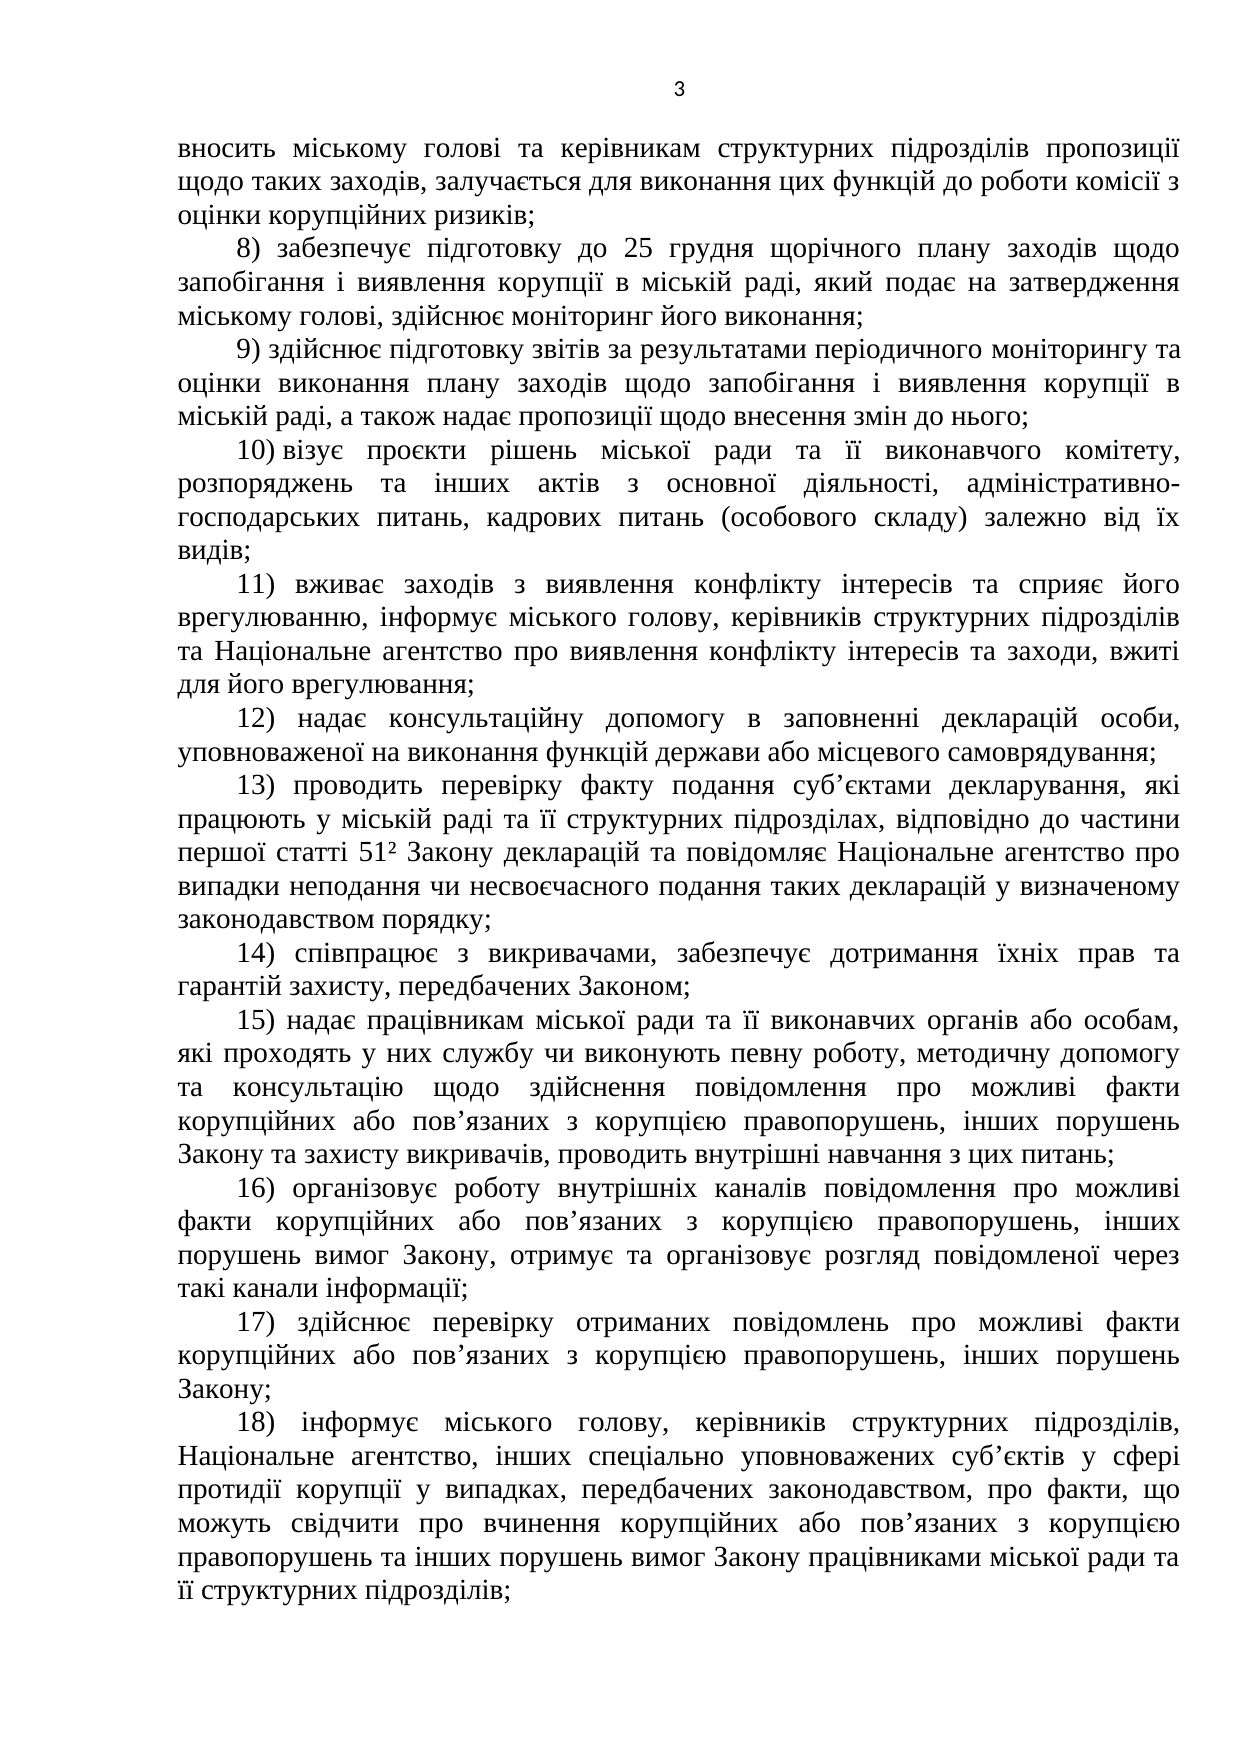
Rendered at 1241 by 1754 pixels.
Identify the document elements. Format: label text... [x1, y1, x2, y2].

text 18) інформує міського голову, керівників структурних підрозділів, Національне агентство, інших спеціально уповноважених суб’єктів у сфері протидії корупції у випадках, передбачених законодавством, про факти, що можуть свідчити про вчинення корупційних або пов’язаних з корупцією правопорушень та інших порушень вимог Закону працівниками міської ради та її структурних підрозділів; [177, 1404, 1181, 1606]
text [177, 130, 1181, 231]
text 10) візує проєкти рішень міської ради та її виконавчого комітету, розпоряджень та інших актів з основної діяльності, адміністративно-господарських питань, кадрових питань (особового складу) залежно від їх видів; [177, 432, 1181, 566]
text 15) надає працівникам міської ради та її виконавчих органів або особам, які проходять у них службу чи виконують певну роботу, методичну допомогу та консультацію щодо здійснення повідомлення про можливі факти корупційних або пов’язаних з корупцією правопорушень, інших порушень Закону та захисту викривачів, проводить внутрішні навчання з цих питань; [177, 1002, 1181, 1170]
text 13) проводить перевірку факту подання суб’єктами декларування, які працюють у міській раді та її структурних підрозділах, відповідно до частини першої статті 51² Закону декларацій та повідомляє Національне агентство про випадки неподання чи несвоєчасного подання таких декларацій у визначеному законодавством порядку; [177, 767, 1181, 935]
text 12) надає консультаційну допомогу в заповненні декларацій особи, уповноваженої на виконання функцій держави або місцевого самоврядування; [177, 700, 1181, 767]
text 16) організовує роботу внутрішніх каналів повідомлення про можливі факти корупційних або пов’язаних з корупцією правопорушень, інших порушень вимог Закону, отримує та організовує розгляд повідомленої через такі канали інформації; [177, 1170, 1181, 1304]
text 9) здійснює підготовку звітів за результатами періодичного моніторингу та оцінки виконання плану заходів щодо запобігання і виявлення корупції в міській раді, а також надає пропозиції щодо внесення змін до нього; [177, 331, 1181, 432]
text 17) здійснює перевірку отриманих повідомлень про можливі факти корупційних або пов’язаних з корупцією правопорушень, інших порушень Закону; [177, 1304, 1181, 1404]
text 14) співпрацює з викривачами, забезпечує дотримання їхніх прав та гарантій захисту, передбачених Законом; [177, 935, 1181, 1002]
text 11) вживає заходів з виявлення конфлікту інтересів та сприяє його врегулюванню, інформує міського голову, керівників структурних підрозділів та Національне агентство про виявлення конфлікту інтересів та заходи, вжиті для його врегулювання; [177, 566, 1181, 700]
text 8) забезпечує підготовку до 25 грудня щорічного плану заходів щодо запобігання і виявлення корупції в міській раді, який подає на затвердження міському голові, здійснює моніторинг його виконання; [177, 231, 1181, 331]
